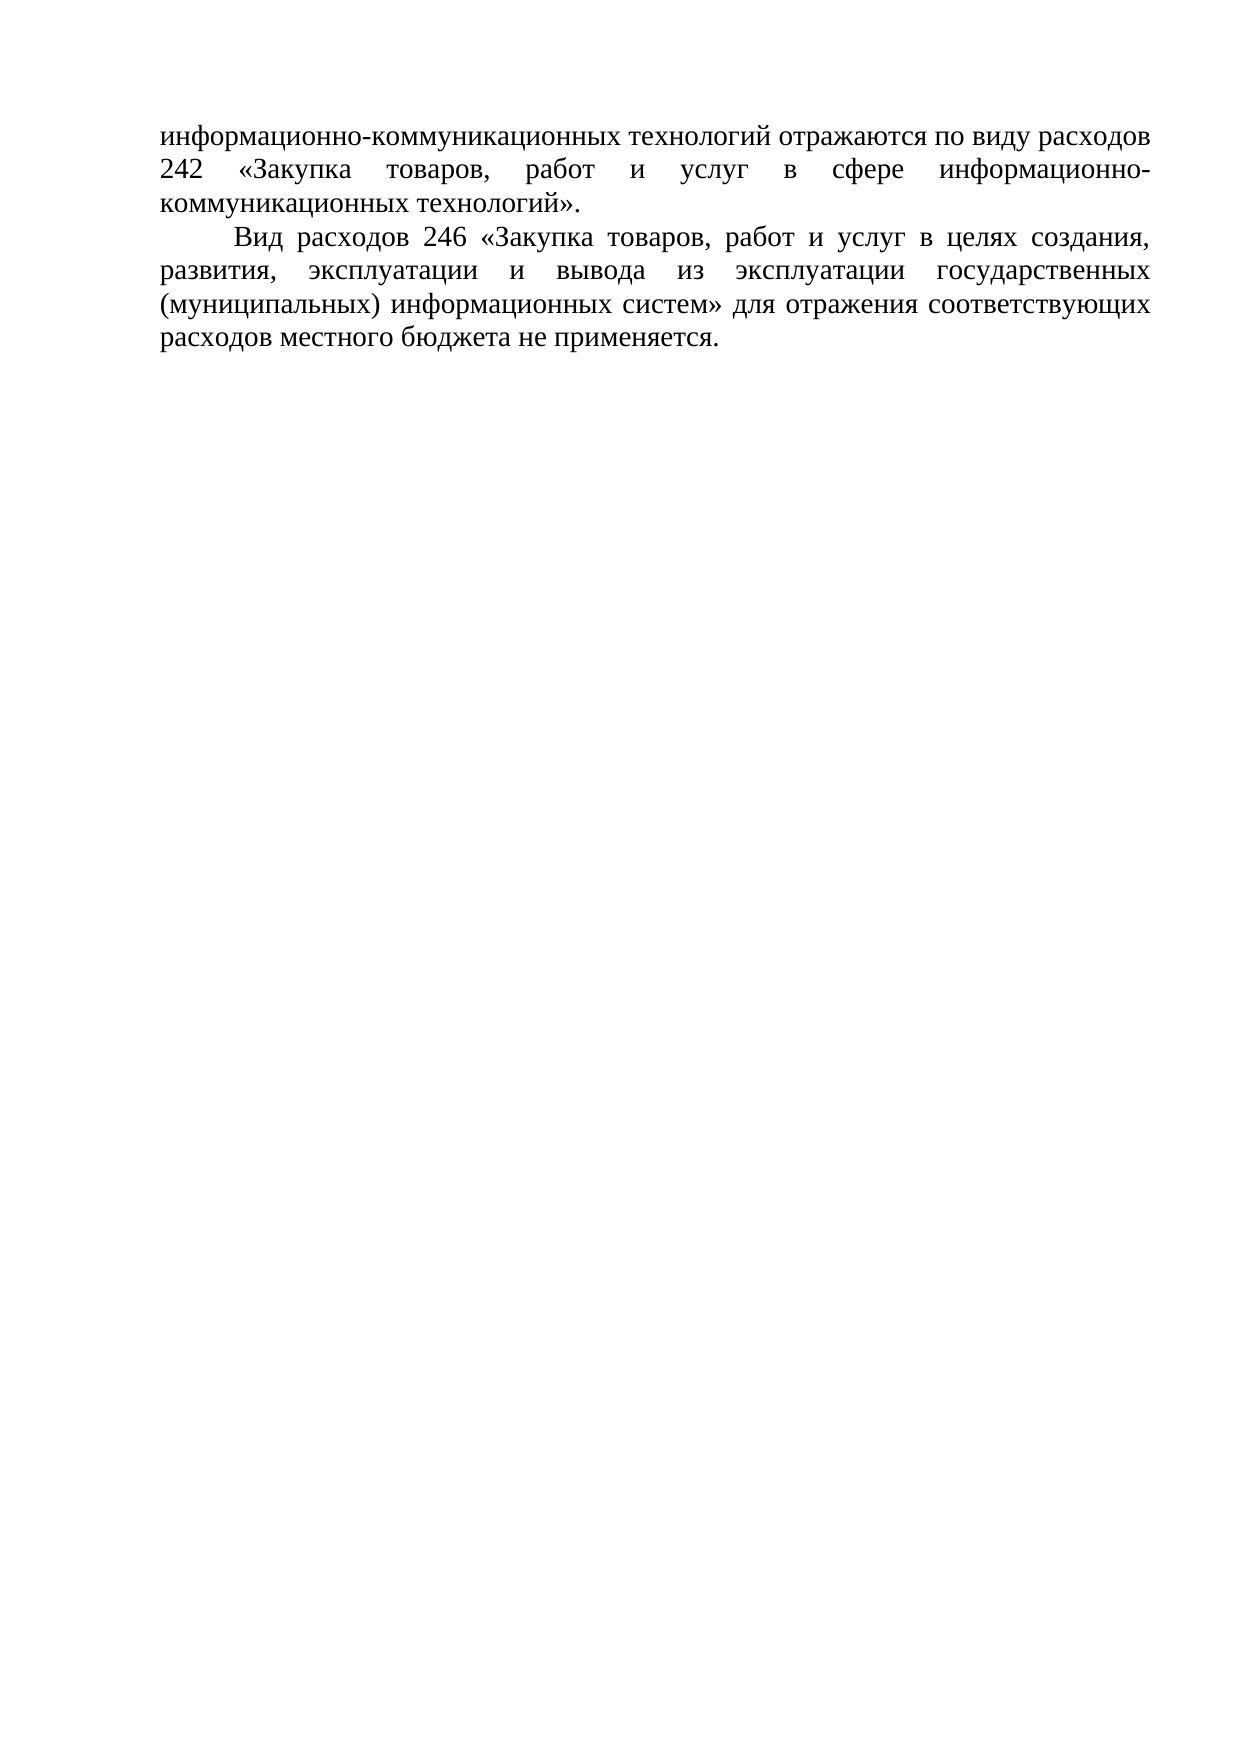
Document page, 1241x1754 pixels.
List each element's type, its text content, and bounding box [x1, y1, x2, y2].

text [159, 118, 1152, 219]
text Вид расходов 246 «Закупка товаров, работ и услуг в целях создания, развития, эксплуатации и вывода из эксплуатации государственных (муниципальных) информационных систем» для отражения соответствующих расходов местного бюджета не применяется. [159, 219, 1152, 353]
